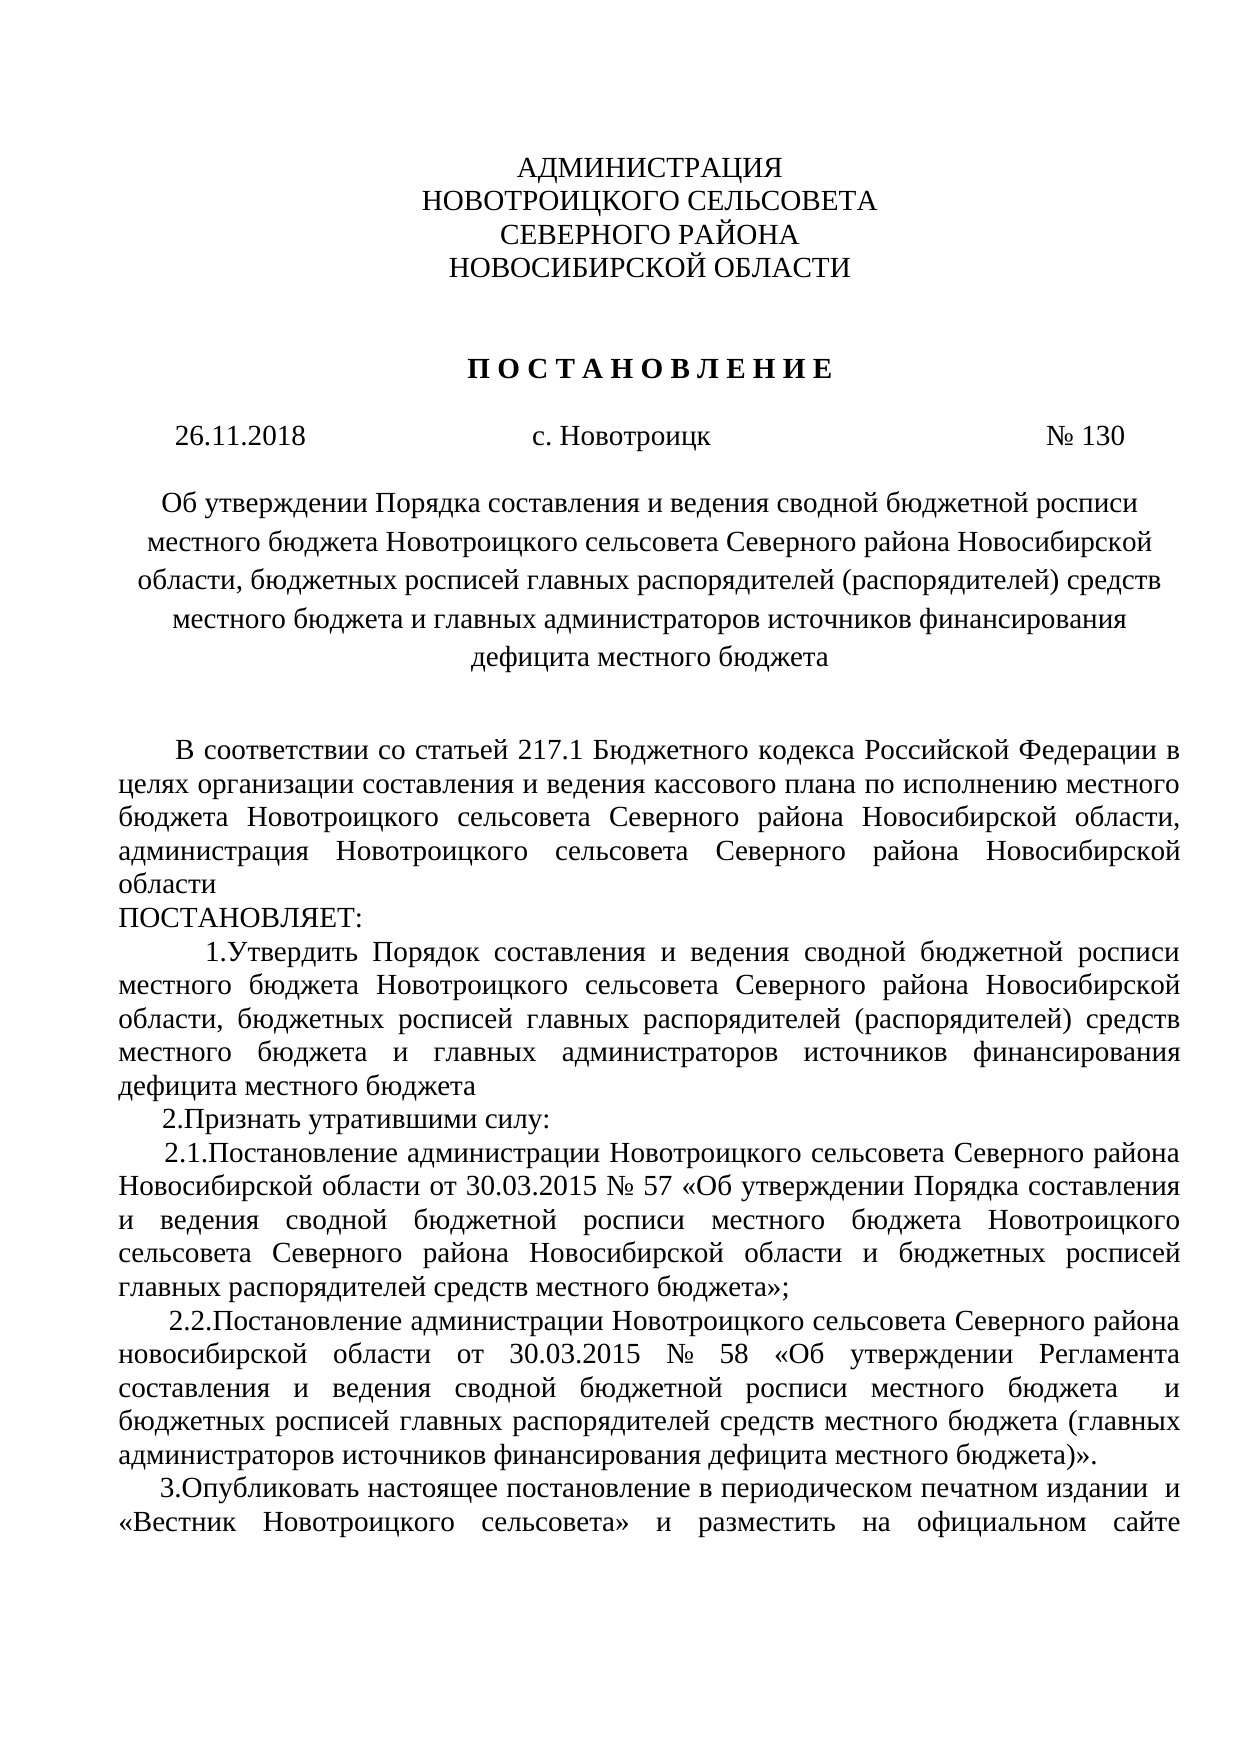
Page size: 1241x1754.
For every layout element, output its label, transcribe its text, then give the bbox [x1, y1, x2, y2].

text НОВОСИБИРСКОЙ ОБЛАСТИ [118, 251, 1181, 284]
text ПОСТАНОВЛЯЕТ: [118, 900, 1181, 934]
text П О С Т А Н О В Л Е Н И Е [118, 351, 1181, 385]
text 1.Утвердить Порядок составления и ведения сводной бюджетной росписи местного бюджета Новотроицкого сельсовета Северного района Новосибирской области, бюджетных росписей главных распорядителей (распорядителей) средств местного бюджета и главных администраторов источников финансирования дефицита местного бюджета [118, 934, 1181, 1101]
text 2.Признать утратившими силу: [118, 1101, 1181, 1135]
text НОВОТРОИЦКОГО СЕЛЬСОВЕТА [118, 183, 1181, 217]
text 2.2.Постановление администрации Новотроицкого сельсовета Северного района новосибирской области от 30.03.2015 № 58 «Об утверждении Регламента составления и ведения сводной бюджетной росписи местного бюджета и бюджетных росписей главных распорядителей средств местного бюджета (главных администраторов источников финансирования дефицита местного бюджета)». [118, 1303, 1181, 1470]
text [118, 1470, 1181, 1537]
text 26.11.2018 с. Новотроицк № 130 [118, 418, 1181, 452]
text СЕВЕРНОГО РАЙОНА [118, 217, 1181, 251]
text 2.1.Постановление администрации Новотроицкого сельсовета Северного района Новосибирской области от 30.03.2015 № 57 «Об утверждении Порядка составления и ведения сводной бюджетной росписи местного бюджета Новотроицкого сельсовета Северного района Новосибирской области и бюджетных росписей главных распорядителей средств местного бюджета»; [118, 1135, 1181, 1303]
text Об утверждении Порядка составления и ведения сводной бюджетной росписи местного бюджета Новотроицкого сельсовета Северного района Новосибирской области, бюджетных росписей главных распорядителей (распорядителей) средств местного бюджета и главных администраторов источников финансирования дефицита местного бюджета [118, 485, 1181, 673]
text АДМИНИСТРАЦИЯ [118, 150, 1181, 183]
text В соответствии со статьей 217.1 Бюджетного кодекса Российской Федерации в целях организации составления и ведения кассового плана по исполнению местного бюджета Новотроицкого сельсовета Северного района Новосибирской области, администрация Новотроицкого сельсовета Северного района Новосибирской области [118, 732, 1181, 900]
